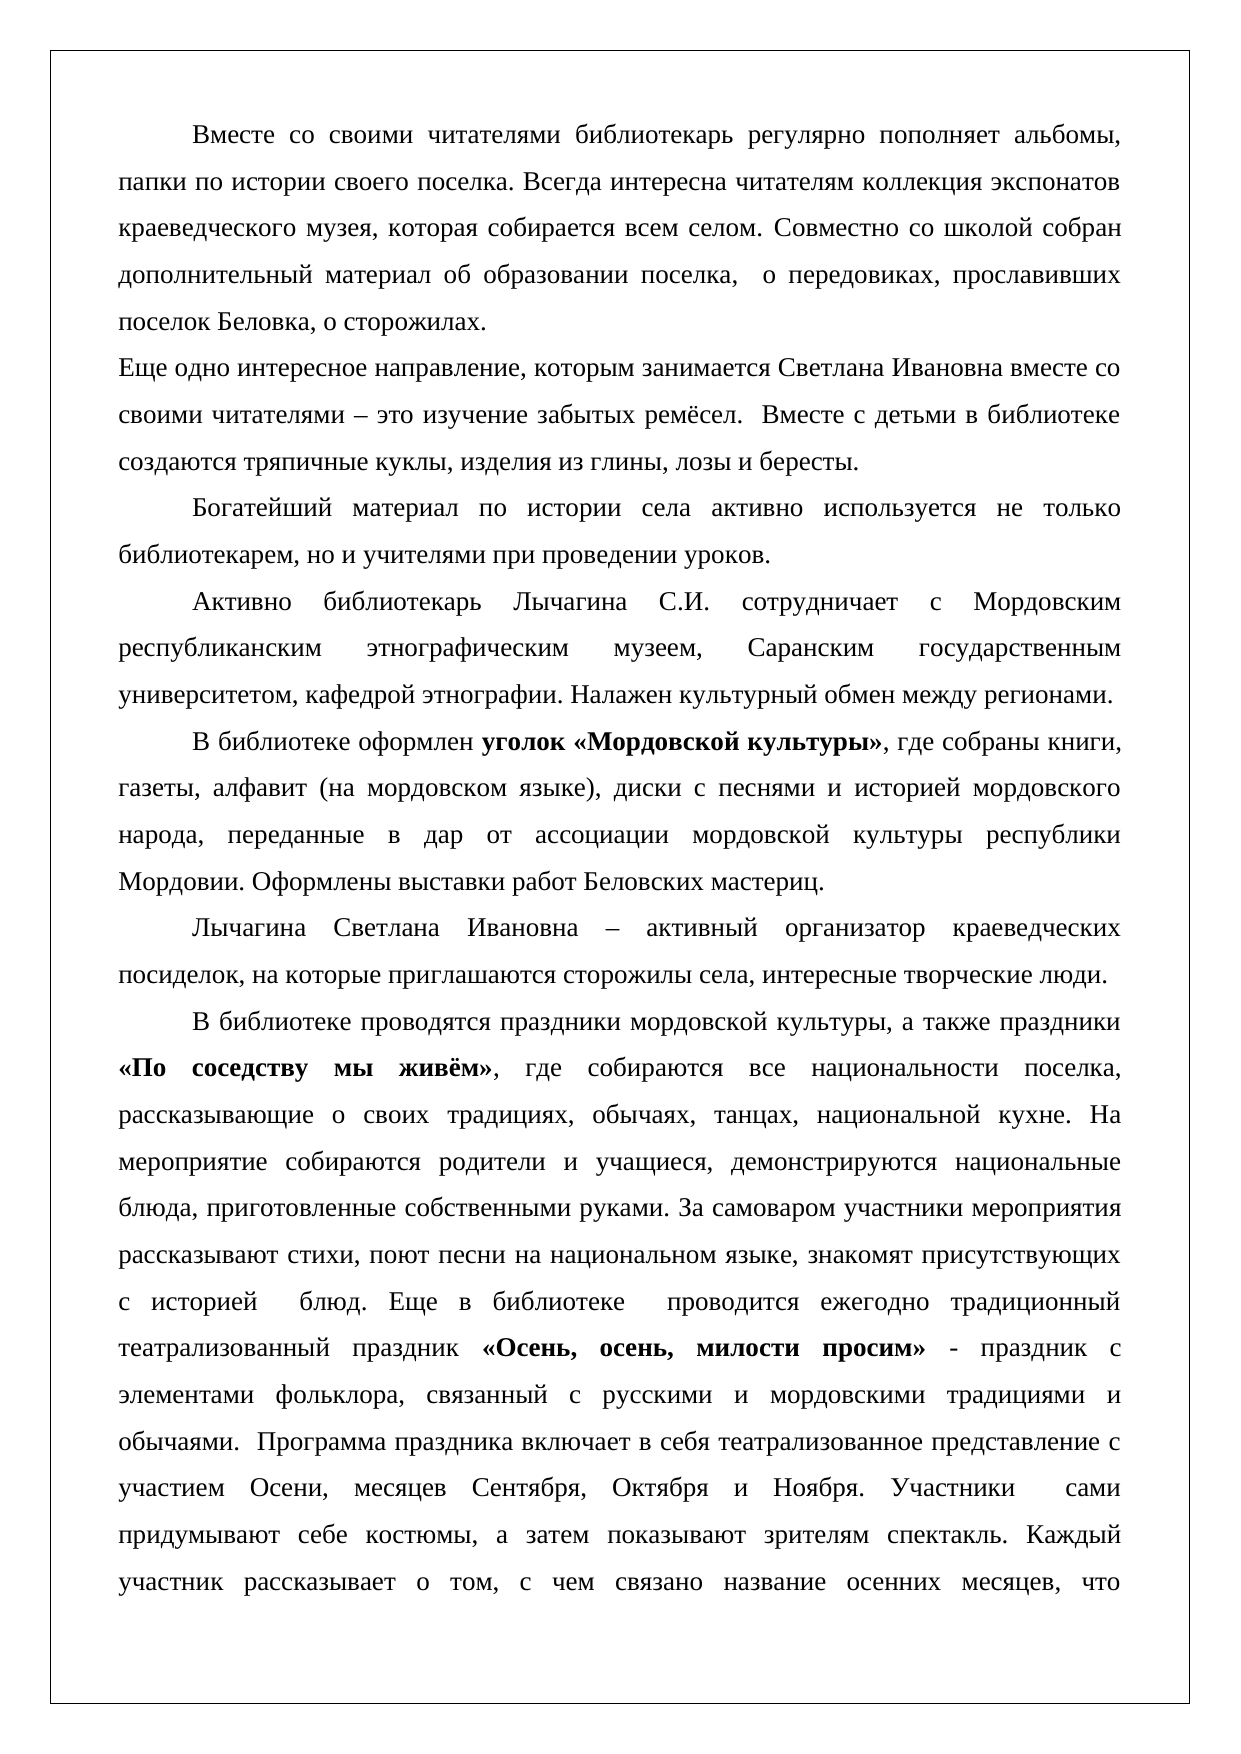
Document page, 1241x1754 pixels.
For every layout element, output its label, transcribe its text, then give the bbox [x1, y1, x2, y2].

text Вместе со своими читателями библиотекарь регулярно пополняет альбомы, папки по истории своего поселка. Всегда интересна читателям коллекция экспонатов краеведческого музея, которая собирается всем селом. Совместно со школой собран дополнительный материал об образовании поселка, о передовиках, прославивших поселок Беловка, о сторожилах. [118, 118, 1122, 336]
text В библиотеке оформлен уголок «Мордовской культуры», где собраны книги, газеты, алфавит (на мордовском языке), диски с песнями и историей мордовского народа, переданные в дар от ассоциации мордовской культуры республики Мордовии. Оформлены выставки работ Беловских мастериц. [118, 725, 1122, 896]
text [118, 1005, 1122, 1596]
text Богатейший материал по истории села активно используется не только библиотекарем, но и учителями при проведении уроков. [118, 491, 1122, 569]
text Активно библиотекарь Лычагина С.И. сотрудничает с Мордовским республиканским этнографическим музеем, Саранским государственным университетом, кафедрой этнографии. Налажен культурный обмен между регионами. [118, 585, 1122, 709]
text Лычагина Светлана Ивановна – активный организатор краеведческих посиделок, на которые приглашаются сторожилы села, интересные творческие люди. [118, 911, 1122, 989]
text Еще одно интересное направление, которым занимается Светлана Ивановна вместе со своими читателями – это изучение забытых ремёсел. Вместе с детьми в библиотеке создаются тряпичные куклы, изделия из глины, лозы и бересты. [118, 351, 1122, 476]
